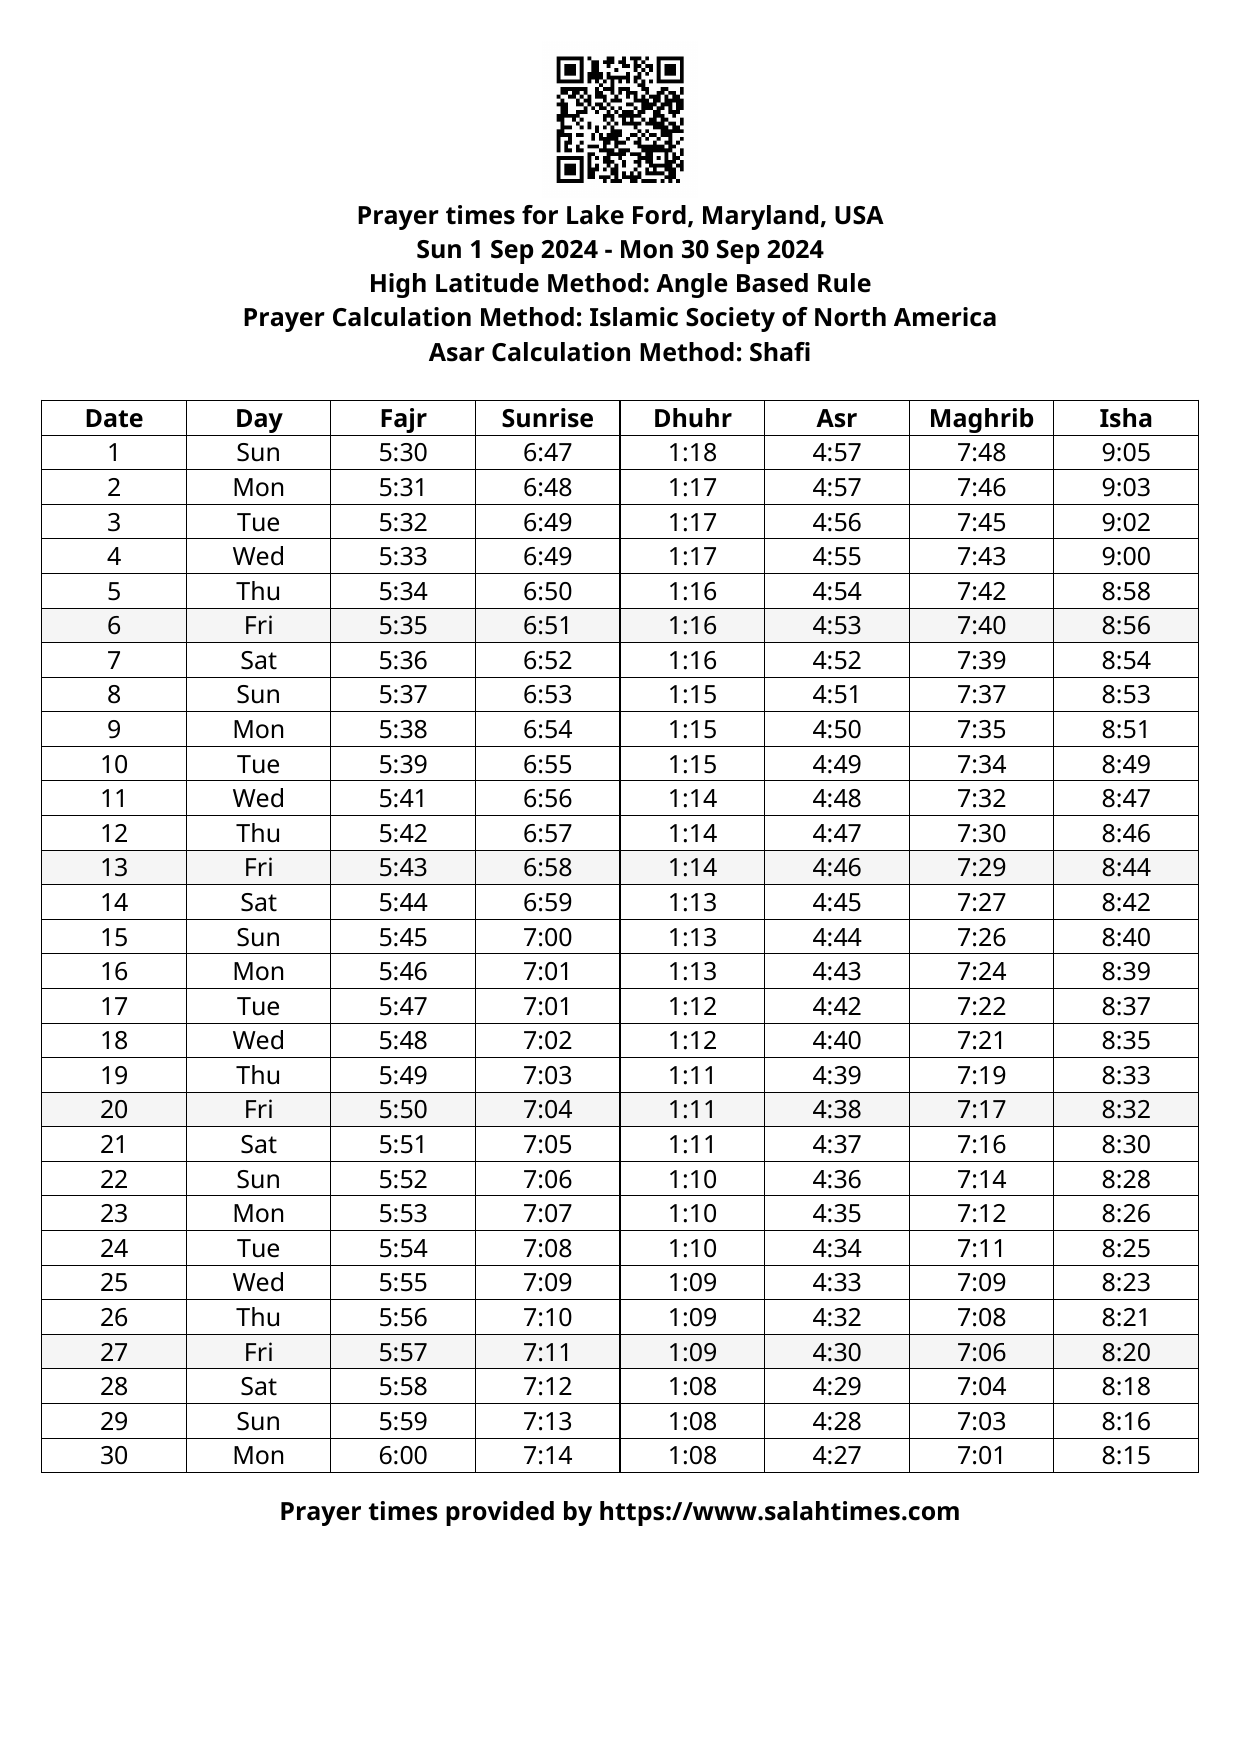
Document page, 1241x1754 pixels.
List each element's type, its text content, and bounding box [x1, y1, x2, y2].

table_cell 29 [42, 1404, 186, 1437]
table_cell 8:47 [1054, 781, 1198, 815]
table_cell 8:51 [1054, 712, 1198, 746]
table_cell 1:13 [621, 920, 764, 953]
table_cell 1:15 [621, 747, 764, 780]
table_cell 1:15 [621, 678, 764, 711]
table_cell 4:55 [765, 539, 909, 573]
table_cell 4:42 [765, 989, 909, 1022]
table_cell Fri [187, 1093, 330, 1126]
table_cell 1:11 [621, 1093, 764, 1126]
table_cell 5:51 [331, 1127, 475, 1161]
table_cell 28 [42, 1369, 186, 1403]
table_cell 12 [42, 816, 186, 849]
table_cell 7:48 [910, 436, 1053, 469]
table_cell 8:28 [1054, 1162, 1198, 1195]
table_cell 10 [42, 747, 186, 780]
table_cell 7:01 [476, 954, 619, 988]
table_cell 1:14 [621, 816, 764, 849]
table_cell 7:05 [476, 1127, 619, 1161]
table_cell 18 [42, 1024, 186, 1057]
table_cell 7:04 [910, 1369, 1053, 1403]
table_cell 8:42 [1054, 885, 1198, 919]
table_cell 4:35 [765, 1196, 909, 1230]
table_cell 4 [42, 539, 186, 573]
table_header Maghrib [910, 401, 1053, 434]
table_cell 4:36 [765, 1162, 909, 1195]
table_cell 7:27 [910, 885, 1053, 919]
table_cell 7:12 [910, 1196, 1053, 1230]
table_cell 7:07 [476, 1196, 619, 1230]
table_cell 25 [42, 1266, 186, 1299]
table_cell 7:02 [476, 1024, 619, 1057]
table_cell 7 [42, 643, 186, 677]
text Sun 1 Sep 2024 - Mon 30 Sep 2024 [42, 232, 1198, 266]
table_cell 1:09 [621, 1335, 764, 1368]
table_cell 16 [42, 954, 186, 988]
table_cell 1:11 [621, 1127, 764, 1161]
table_cell 5:46 [331, 954, 475, 988]
table_cell 7:14 [910, 1162, 1053, 1195]
table_cell 1:14 [621, 851, 764, 884]
table_cell 7:14 [476, 1439, 619, 1472]
table_cell 5:34 [331, 574, 475, 607]
table_cell Sun [187, 920, 330, 953]
table_cell 27 [42, 1335, 186, 1368]
table_cell 5:49 [331, 1058, 475, 1092]
table_cell 7:30 [910, 816, 1053, 849]
table_cell 8:30 [1054, 1127, 1198, 1161]
table_cell 5:45 [331, 920, 475, 953]
table_cell 5:57 [331, 1335, 475, 1368]
picture [542, 41, 699, 198]
table_cell 7:04 [476, 1093, 619, 1126]
table_cell Mon [187, 1196, 330, 1230]
table_cell Fri [187, 851, 330, 884]
table_cell 11 [42, 781, 186, 815]
table_cell 8:35 [1054, 1024, 1198, 1057]
table_cell Wed [187, 1266, 330, 1299]
table_cell 6:56 [476, 781, 619, 815]
table_cell 5:39 [331, 747, 475, 780]
table_cell 1:17 [621, 505, 764, 538]
table_header Dhuhr [621, 401, 764, 434]
table_cell 7:40 [910, 609, 1053, 642]
table_cell 8:33 [1054, 1058, 1198, 1092]
table_cell Mon [187, 1439, 330, 1472]
table_cell 4:57 [765, 436, 909, 469]
table_cell 7:35 [910, 712, 1053, 746]
table_cell 8 [42, 678, 186, 711]
table_cell 7:01 [910, 1439, 1053, 1472]
table_cell 6:54 [476, 712, 619, 746]
table_cell 7:08 [476, 1231, 619, 1264]
table_cell 1 [42, 436, 186, 469]
text Prayer times provided by https://www.salahtimes.com [42, 1494, 1198, 1528]
table_cell 8:25 [1054, 1231, 1198, 1264]
table_cell 1:16 [621, 643, 764, 677]
table_cell 7:16 [910, 1127, 1053, 1161]
table_cell 7:42 [910, 574, 1053, 607]
table_cell 6:50 [476, 574, 619, 607]
table_cell 1:08 [621, 1369, 764, 1403]
table_cell 4:51 [765, 678, 909, 711]
table_cell 5:52 [331, 1162, 475, 1195]
table_cell 1:18 [621, 436, 764, 469]
table_cell Thu [187, 1058, 330, 1092]
table_cell Tue [187, 989, 330, 1022]
table_cell 7:32 [910, 781, 1053, 815]
table_header Sunrise [476, 401, 619, 434]
table_cell Wed [187, 1024, 330, 1057]
table_cell 7:17 [910, 1093, 1053, 1126]
table_cell 4:33 [765, 1266, 909, 1299]
table_cell 20 [42, 1093, 186, 1126]
table_cell 5:50 [331, 1093, 475, 1126]
table_cell 7:01 [476, 989, 619, 1022]
table_cell 7:08 [910, 1300, 1053, 1334]
table_cell 21 [42, 1127, 186, 1161]
table_cell Tue [187, 1231, 330, 1264]
table_cell 1:17 [621, 470, 764, 504]
table_cell 4:46 [765, 851, 909, 884]
table_cell 1:16 [621, 574, 764, 607]
table_cell 1:10 [621, 1162, 764, 1195]
table_cell 6:59 [476, 885, 619, 919]
table_cell 6:53 [476, 678, 619, 711]
table_cell Fri [187, 609, 330, 642]
table_cell 4:37 [765, 1127, 909, 1161]
table_cell Sat [187, 1369, 330, 1403]
table_cell Tue [187, 505, 330, 538]
table_cell 8:56 [1054, 609, 1198, 642]
text Asar Calculation Method: Shafi [42, 334, 1198, 368]
table_cell 4:44 [765, 920, 909, 953]
table_cell Thu [187, 816, 330, 849]
table_cell 7:06 [910, 1335, 1053, 1368]
table_cell 8:54 [1054, 643, 1198, 677]
table_cell 4:40 [765, 1024, 909, 1057]
table_cell 7:37 [910, 678, 1053, 711]
table_header Asr [765, 401, 909, 434]
table_cell 5:36 [331, 643, 475, 677]
table_cell 4:48 [765, 781, 909, 815]
table_cell 1:15 [621, 712, 764, 746]
table_cell 1:12 [621, 989, 764, 1022]
table_cell 7:09 [476, 1266, 619, 1299]
table_cell Wed [187, 781, 330, 815]
table_cell 8:16 [1054, 1404, 1198, 1437]
table_cell 8:39 [1054, 954, 1198, 988]
table_cell 4:28 [765, 1404, 909, 1437]
table_cell 5:42 [331, 816, 475, 849]
table_cell 1:10 [621, 1231, 764, 1264]
table_cell 15 [42, 920, 186, 953]
table_cell 4:30 [765, 1335, 909, 1368]
table_cell 4:27 [765, 1439, 909, 1472]
table_cell 4:47 [765, 816, 909, 849]
table_cell 6:52 [476, 643, 619, 677]
table_cell 1:09 [621, 1266, 764, 1299]
table_cell 8:37 [1054, 989, 1198, 1022]
table_cell Fri [187, 1335, 330, 1368]
table_cell 7:26 [910, 920, 1053, 953]
table_cell 1:11 [621, 1058, 764, 1092]
table_cell 26 [42, 1300, 186, 1334]
table_cell 7:34 [910, 747, 1053, 780]
table_cell 8:49 [1054, 747, 1198, 780]
table_cell 5:35 [331, 609, 475, 642]
table_cell 6:55 [476, 747, 619, 780]
table_cell 4:57 [765, 470, 909, 504]
table_cell 7:39 [910, 643, 1053, 677]
table_cell 6:48 [476, 470, 619, 504]
table_cell 7:29 [910, 851, 1053, 884]
table_cell Sun [187, 678, 330, 711]
table_cell 7:12 [476, 1369, 619, 1403]
table_cell 5:58 [331, 1369, 475, 1403]
table_cell 6 [42, 609, 186, 642]
table_cell 7:00 [476, 920, 619, 953]
table_cell 6:57 [476, 816, 619, 849]
table_cell 7:45 [910, 505, 1053, 538]
table_cell 7:43 [910, 539, 1053, 573]
text Prayer Calculation Method: Islamic Society of North America [42, 300, 1198, 334]
table_cell 4:34 [765, 1231, 909, 1264]
table_cell 8:32 [1054, 1093, 1198, 1126]
table_cell 1:08 [621, 1404, 764, 1437]
table_cell 3 [42, 505, 186, 538]
table_cell 5:47 [331, 989, 475, 1022]
table_cell Sat [187, 1127, 330, 1161]
table_cell Sun [187, 1162, 330, 1195]
table_cell 5:55 [331, 1266, 475, 1299]
table_cell 8:53 [1054, 678, 1198, 711]
table_cell Thu [187, 574, 330, 607]
table_cell 5:56 [331, 1300, 475, 1334]
table_cell 6:00 [331, 1439, 475, 1472]
table_cell 9 [42, 712, 186, 746]
table_cell 1:12 [621, 1024, 764, 1057]
table_cell 4:43 [765, 954, 909, 988]
table_cell Tue [187, 747, 330, 780]
table_cell 4:39 [765, 1058, 909, 1092]
table_cell Mon [187, 712, 330, 746]
table_cell 5:54 [331, 1231, 475, 1264]
table_cell 2 [42, 470, 186, 504]
table_cell 6:58 [476, 851, 619, 884]
table_cell 1:16 [621, 609, 764, 642]
table_cell 8:15 [1054, 1439, 1198, 1472]
table_cell 1:13 [621, 885, 764, 919]
table_cell Sun [187, 1404, 330, 1437]
table_cell 7:11 [910, 1231, 1053, 1264]
table_cell 6:51 [476, 609, 619, 642]
table_cell 6:49 [476, 539, 619, 573]
text Prayer times for Lake Ford, Maryland, USA [42, 198, 1198, 232]
table_cell 1:14 [621, 781, 764, 815]
table_cell 7:21 [910, 1024, 1053, 1057]
table_cell 8:46 [1054, 816, 1198, 849]
table_cell 7:09 [910, 1266, 1053, 1299]
table_cell 7:24 [910, 954, 1053, 988]
table_cell 7:19 [910, 1058, 1053, 1092]
table_cell 5:59 [331, 1404, 475, 1437]
table_cell 8:21 [1054, 1300, 1198, 1334]
table_cell 5:38 [331, 712, 475, 746]
table_cell 8:20 [1054, 1335, 1198, 1368]
table_cell Thu [187, 1300, 330, 1334]
table_cell 7:22 [910, 989, 1053, 1022]
table_cell 5:43 [331, 851, 475, 884]
table_cell 4:49 [765, 747, 909, 780]
table_cell 4:52 [765, 643, 909, 677]
table_cell 7:13 [476, 1404, 619, 1437]
table_cell 23 [42, 1196, 186, 1230]
table_header Fajr [331, 401, 475, 434]
table_cell 5:33 [331, 539, 475, 573]
table_cell 9:00 [1054, 539, 1198, 573]
table_cell 1:09 [621, 1300, 764, 1334]
table_cell Wed [187, 539, 330, 573]
table_cell 7:11 [476, 1335, 619, 1368]
table_cell 4:38 [765, 1093, 909, 1126]
table_cell 17 [42, 989, 186, 1022]
table_cell 5:31 [331, 470, 475, 504]
table_cell 4:29 [765, 1369, 909, 1403]
table_cell 5:48 [331, 1024, 475, 1057]
table_cell 6:49 [476, 505, 619, 538]
table_cell 5:53 [331, 1196, 475, 1230]
table_cell 9:03 [1054, 470, 1198, 504]
table_cell 8:18 [1054, 1369, 1198, 1403]
table_cell 5 [42, 574, 186, 607]
table_cell 5:37 [331, 678, 475, 711]
table_cell 8:26 [1054, 1196, 1198, 1230]
table_cell Sat [187, 643, 330, 677]
table_cell 8:40 [1054, 920, 1198, 953]
table_cell 1:17 [621, 539, 764, 573]
text High Latitude Method: Angle Based Rule [42, 266, 1198, 300]
table_header Isha [1054, 401, 1198, 434]
table_cell 9:05 [1054, 436, 1198, 469]
table_cell 7:46 [910, 470, 1053, 504]
table_cell 1:10 [621, 1196, 764, 1230]
table_header Date [42, 401, 186, 434]
table_cell 7:10 [476, 1300, 619, 1334]
table_cell 6:47 [476, 436, 619, 469]
table_cell Sun [187, 436, 330, 469]
table_cell 7:03 [910, 1404, 1053, 1437]
table_cell 5:30 [331, 436, 475, 469]
table_cell 4:56 [765, 505, 909, 538]
table_cell 4:45 [765, 885, 909, 919]
table_cell 4:32 [765, 1300, 909, 1334]
table_cell 13 [42, 851, 186, 884]
table_cell 4:53 [765, 609, 909, 642]
table_header Day [187, 401, 330, 434]
table_cell Sat [187, 885, 330, 919]
table_cell 8:44 [1054, 851, 1198, 884]
table_cell 19 [42, 1058, 186, 1092]
table_cell 14 [42, 885, 186, 919]
table_cell Mon [187, 954, 330, 988]
table_cell 7:06 [476, 1162, 619, 1195]
table_cell 8:23 [1054, 1266, 1198, 1299]
table_cell 5:41 [331, 781, 475, 815]
table_cell 5:44 [331, 885, 475, 919]
table_cell Mon [187, 470, 330, 504]
table_cell 4:50 [765, 712, 909, 746]
table_cell 22 [42, 1162, 186, 1195]
table_cell 8:58 [1054, 574, 1198, 607]
table_cell 4:54 [765, 574, 909, 607]
table_cell 5:32 [331, 505, 475, 538]
table_cell 7:03 [476, 1058, 619, 1092]
table_cell 1:08 [621, 1439, 764, 1472]
table_cell 24 [42, 1231, 186, 1264]
table_cell 1:13 [621, 954, 764, 988]
table_cell 9:02 [1054, 505, 1198, 538]
table_cell 30 [42, 1439, 186, 1472]
